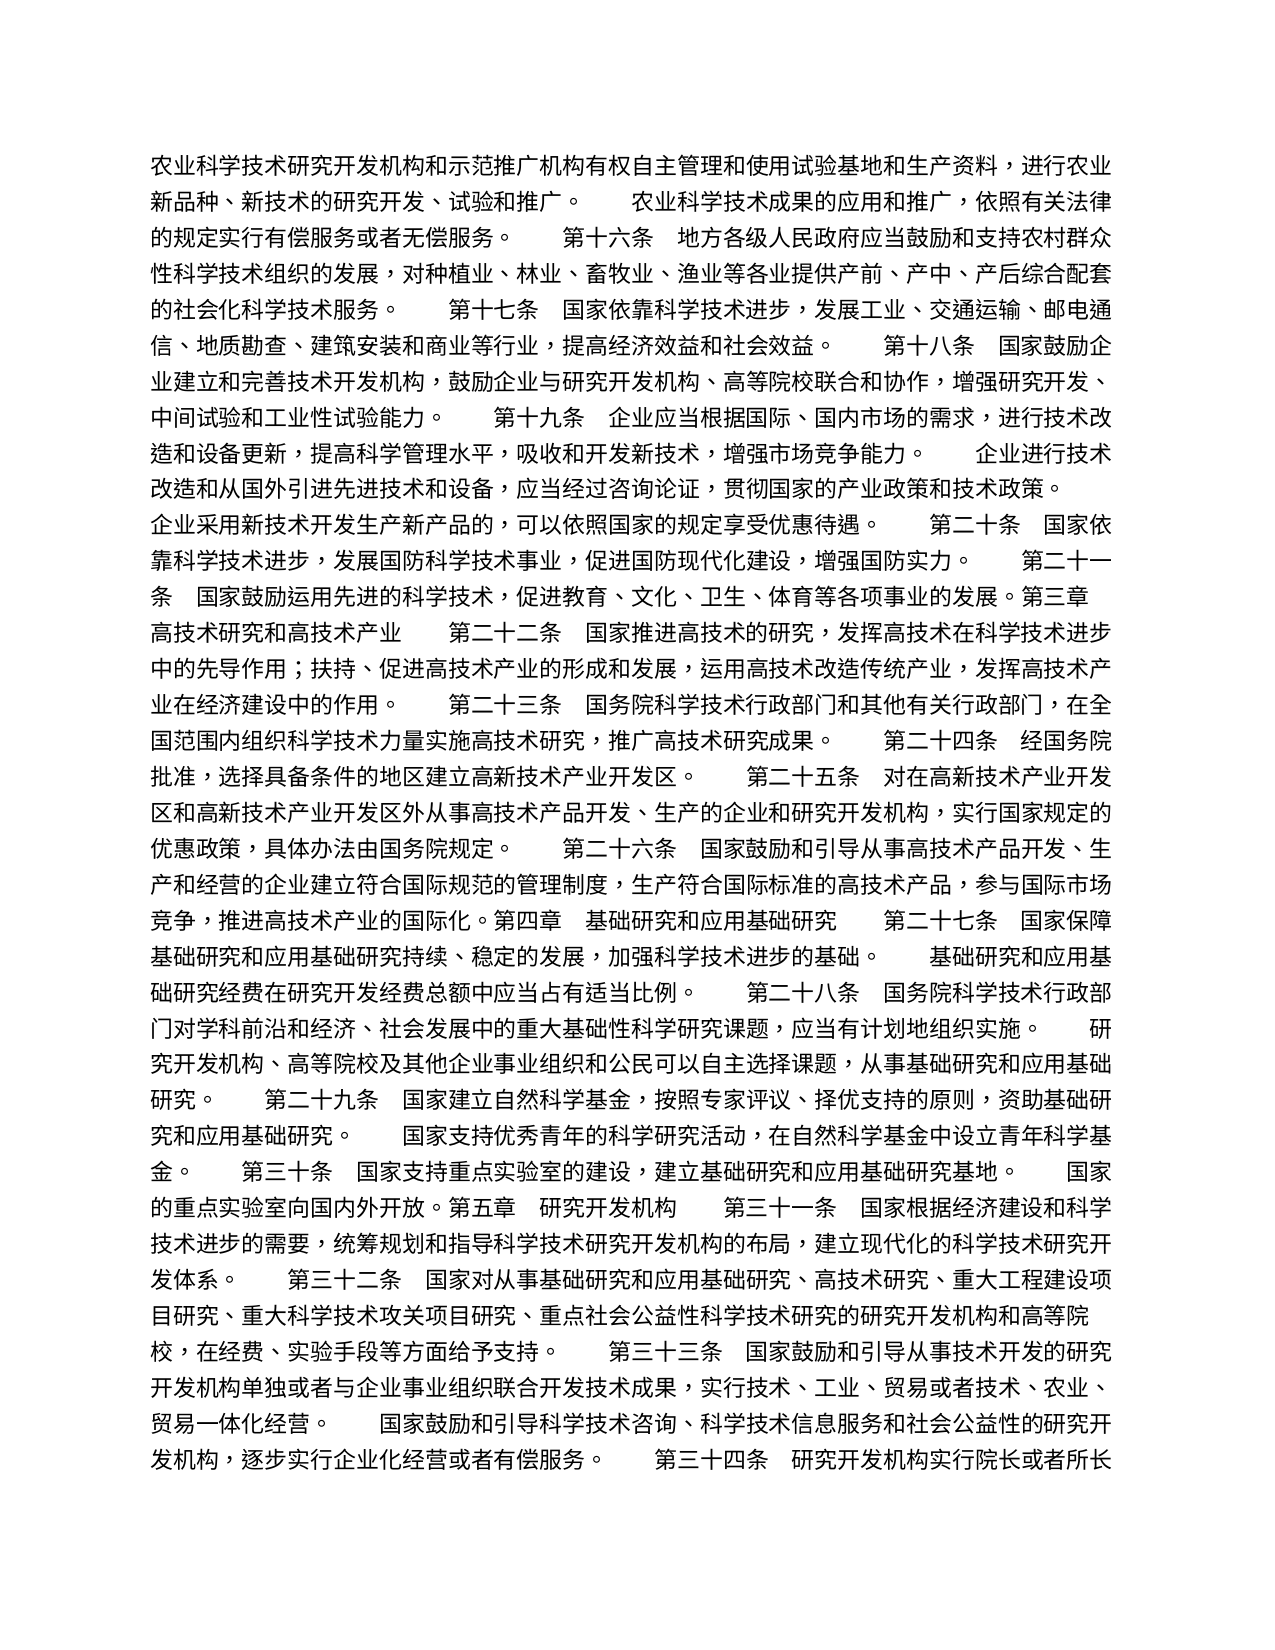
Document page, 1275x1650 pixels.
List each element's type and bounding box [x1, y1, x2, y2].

text [150, 150, 1125, 1475]
